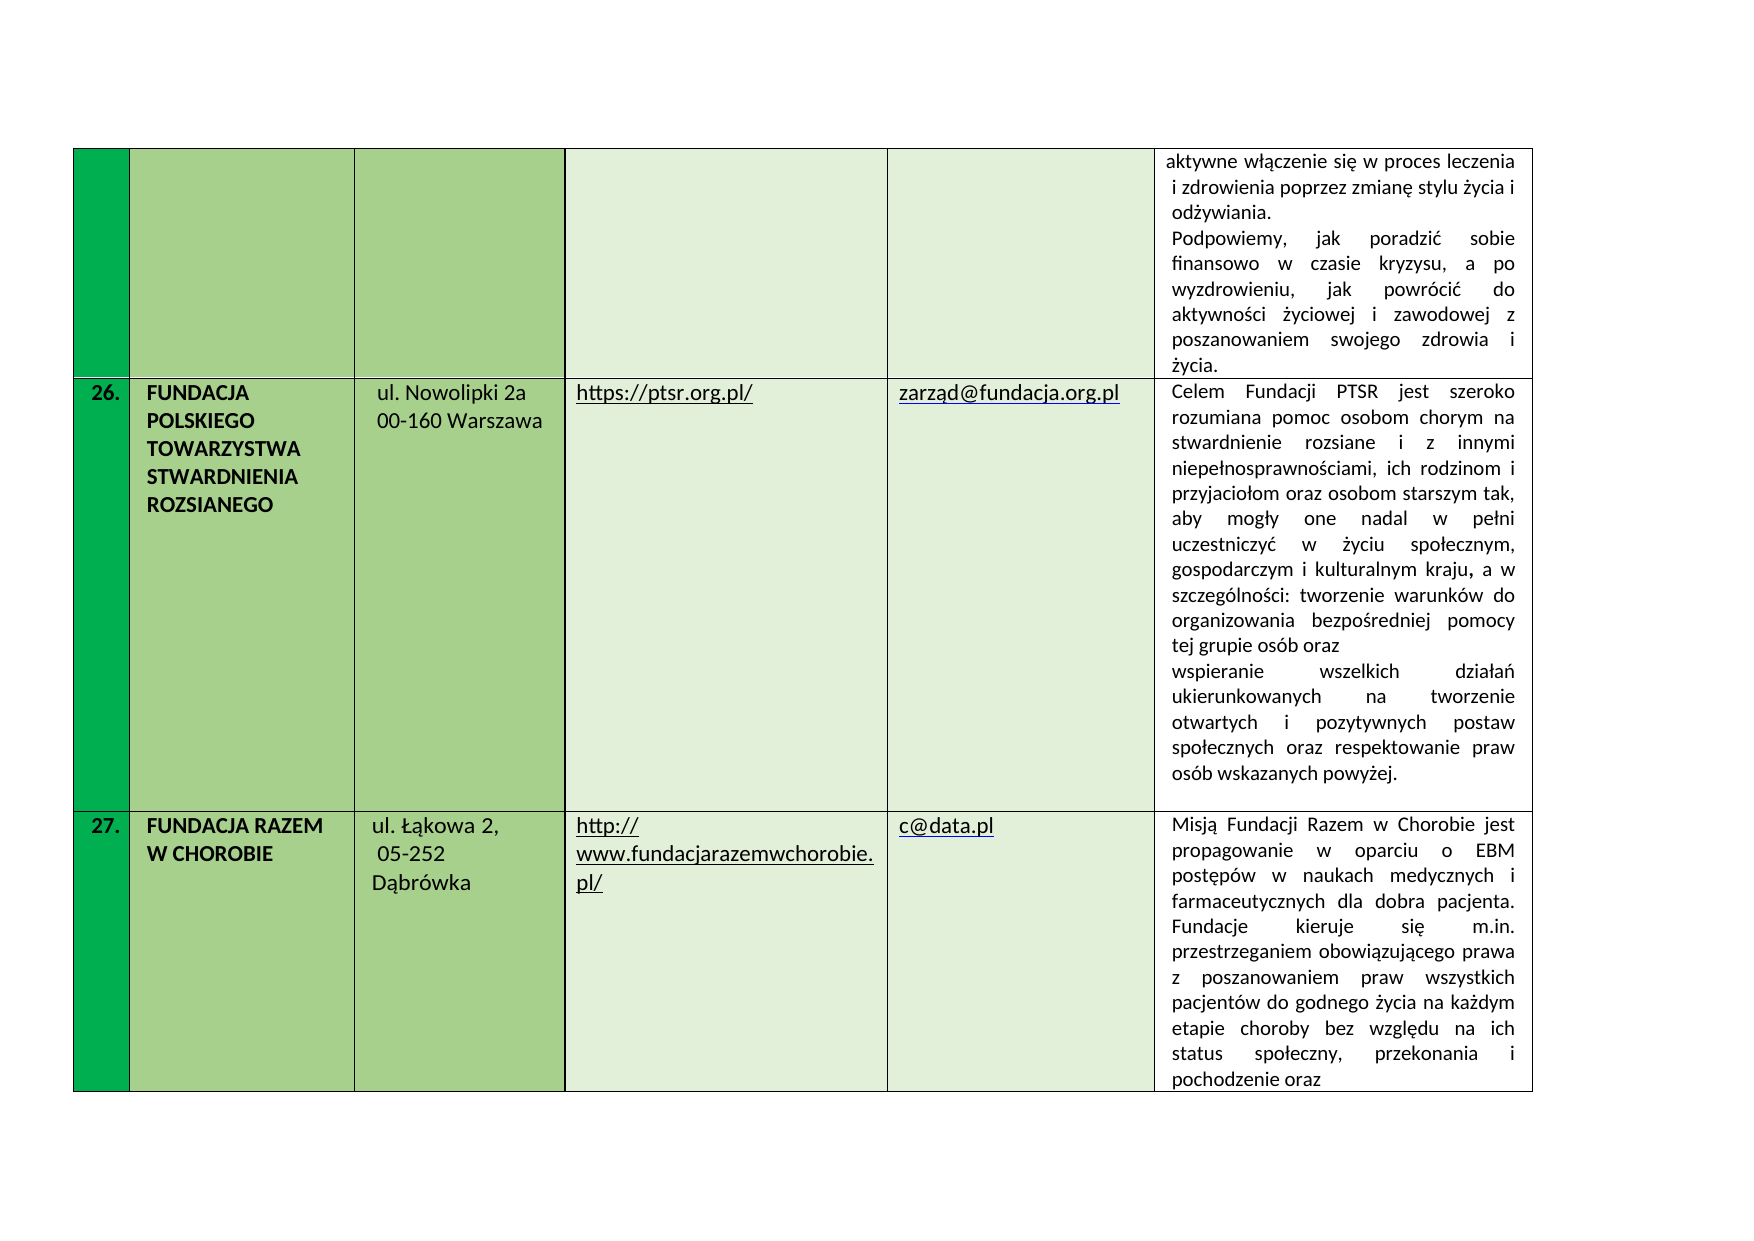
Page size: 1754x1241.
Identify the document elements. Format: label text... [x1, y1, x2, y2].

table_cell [888, 149, 1154, 377]
table_cell https://ptsr.org.pl/ [566, 379, 887, 811]
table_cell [130, 812, 354, 1091]
table_cell Celem Fundacji PTSR jest szeroko rozumiana pomoc osobom chorym na stwardnienie rozsiane i z innymi niepełnosprawnościami, ich rodzinom i przyjaciołom oraz osobom starszym tak, aby mogły one nadal w pełni uczestniczyć w życiu społecznym, gospodarczym i kulturalnym kraju, a w szczególności: tworzenie warunków do organizowania bezpośredniej pomocy tej grupie osób oraz wspieranie wszelkich działań ukierunkowanych na tworzenie otwartych i pozytywnych postaw społecznych oraz respektowanie praw osób wskazanych powyżej. [1155, 379, 1532, 811]
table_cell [1155, 149, 1532, 377]
table_cell FUNDACJA POLSKIEGO TOWARZYSTWA STWARDNIENIA ROZSIANEGO [130, 379, 354, 811]
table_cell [355, 812, 564, 1091]
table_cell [130, 149, 354, 377]
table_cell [355, 149, 564, 377]
table_cell zarząd@fundacja.org.pl [888, 379, 1154, 811]
table_cell [355, 379, 564, 811]
table_cell [74, 812, 129, 1091]
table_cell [1155, 812, 1532, 1091]
table_cell c@data.pl [888, 812, 1154, 1091]
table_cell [566, 812, 887, 1091]
table_cell [74, 379, 129, 811]
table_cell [566, 149, 887, 377]
table_cell [74, 149, 129, 377]
